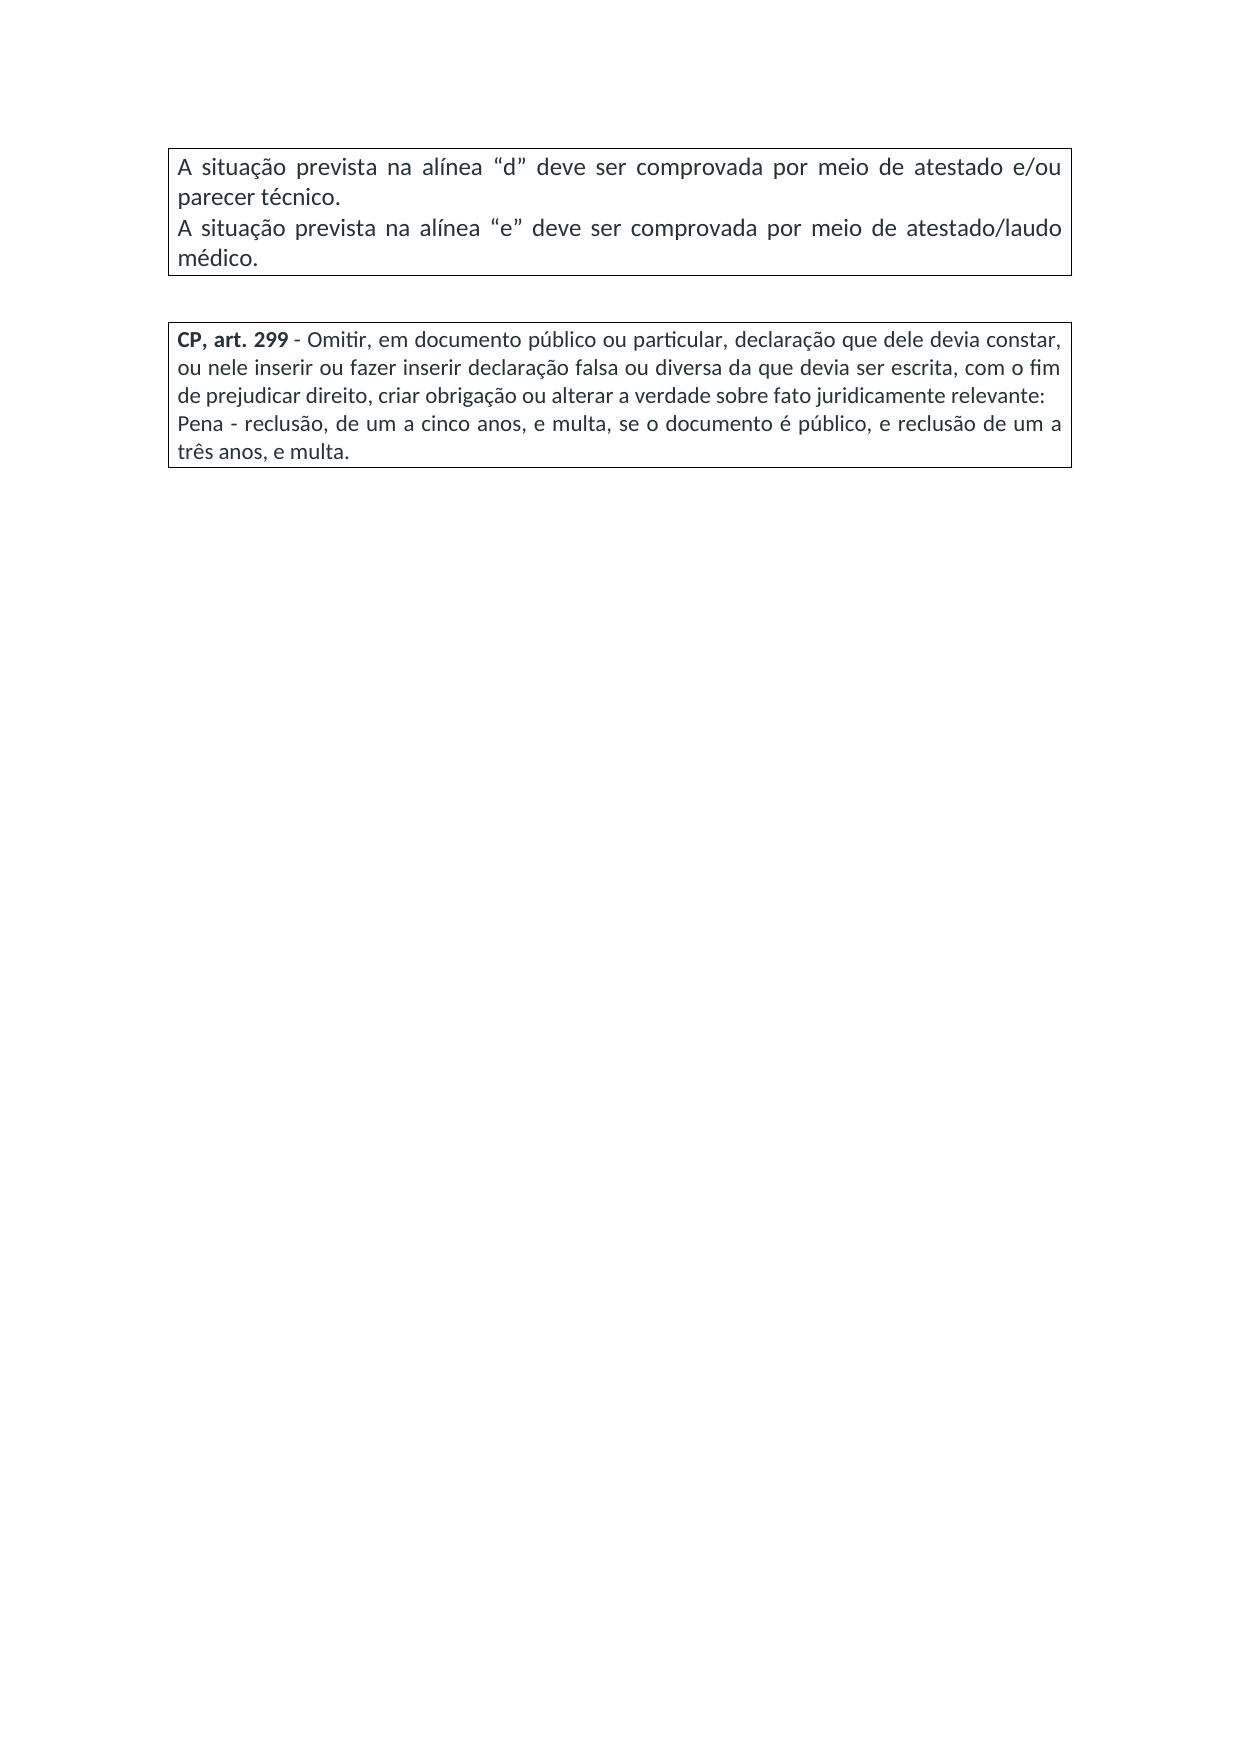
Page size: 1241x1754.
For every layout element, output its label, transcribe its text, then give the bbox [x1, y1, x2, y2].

text Pena - reclusão, de um a cinco anos, e multa, se o documento é público, e reclusão de um a três anos, e multa. [169, 406, 1071, 467]
text CP, art. 299 - Omitir, em documento público ou particular, declaração que dele devia constar, ou nele inserir ou fazer inserir declaração falsa ou diversa da que devia ser escrita, com o fim de prejudicar direito, criar obrigação ou alterar a verdade sobre fato juridicamente relevante: [169, 323, 1071, 406]
text A situação prevista na alínea “d” deve ser comprovada por meio de atestado e/ou parecer técnico. [169, 149, 1071, 209]
text A situação prevista na alínea “e” deve ser comprovada por meio de atestado/laudo médico. [169, 209, 1071, 275]
